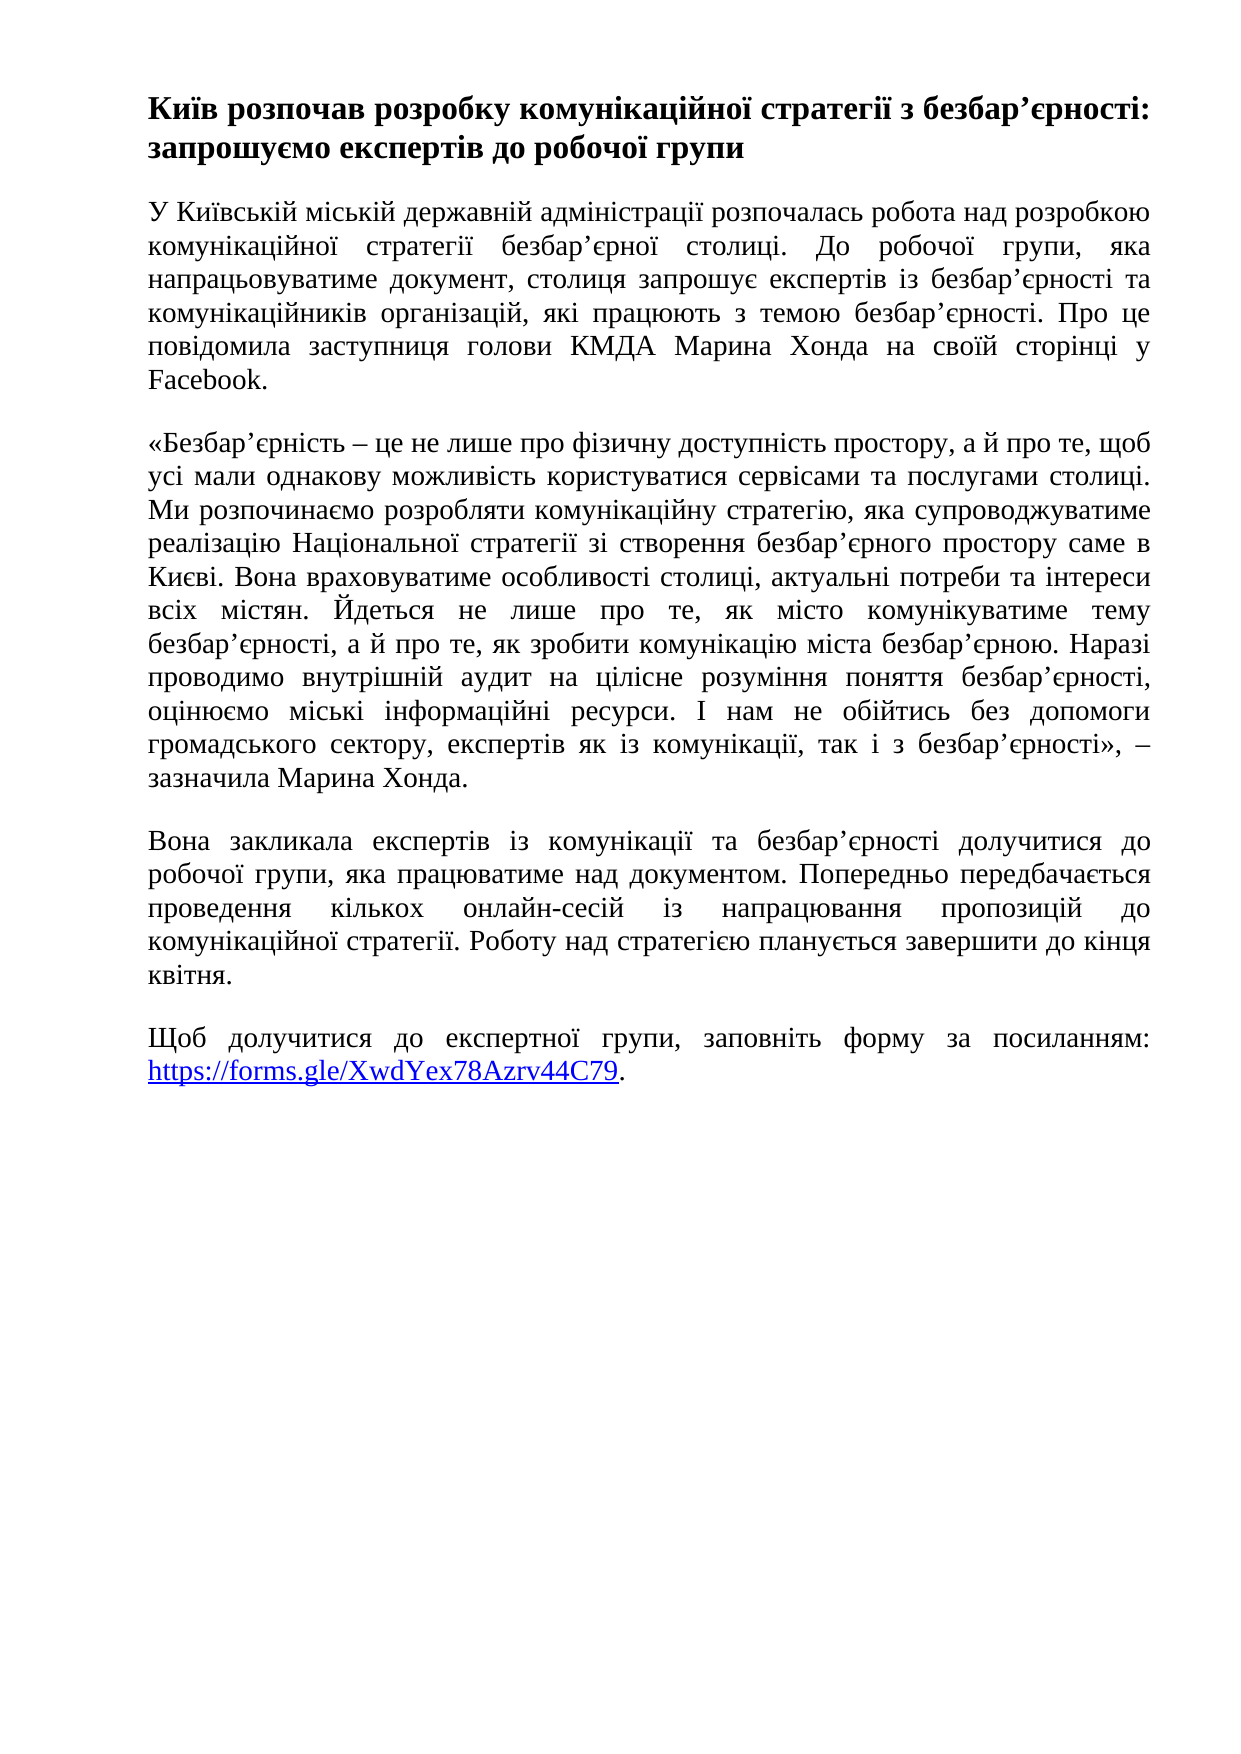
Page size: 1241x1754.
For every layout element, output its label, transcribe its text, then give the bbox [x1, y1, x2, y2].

text Вона закликала експертів із комунікації та безбар’єрності долучитися до робочої групи, яка працюватиме над документом. Попередньо передбачається проведення кількох онлайн-сесій із напрацювання пропозицій до комунікаційної стратегії. Роботу над стратегією планується завершити до кінця квітня. [148, 823, 1152, 991]
text «Безбар’єрність – це не лише про фізичну доступність простору, а й про те, щоб усі мали однакову можливість користуватися сервісами та послугами столиці. Ми розпочинаємо розробляти комунікаційну стратегію, яка супроводжуватиме реалізацію Національної стратегії зі створення безбар’єрного простору саме в Києві. Вона враховуватиме особливості столиці, актуальні потреби та інтереси всіх містян. Йдеться не лише про те, як місто комунікуватиме тему безбар’єрності, а й про те, як зробити комунікацію міста безбар’єрною. Наразі проводимо внутрішній аудит на цілісне розуміння поняття безбар’єрності, оцінюємо міські інформаційні ресурси. І нам не обійтись без допомоги громадського сектору, експертів як із комунікації, так і з безбар’єрності», – зазначила Марина Хонда. [148, 425, 1152, 794]
text Київ розпочав розробку комунікаційної стратегії з безбар’єрності: запрошуємо експертів до робочої групи [148, 88, 1152, 165]
text Щоб долучитися до експертної групи, заповніть форму за посиланням: https://forms.gle/XwdYex78Azrv44C79. [148, 1020, 1152, 1087]
text У Київській міській державній адміністрації розпочалась робота над розробкою комунікаційної стратегії безбар’єрної столиці. До робочої групи, яка напрацьовуватиме документ, столиця запрошує експертів із безбар’єрності та комунікаційників організацій, які працюють з темою безбар’єрності. Про це повідомила заступниця голови КМДА Марина Хонда на своїй сторінці у Facebook. [148, 194, 1152, 396]
